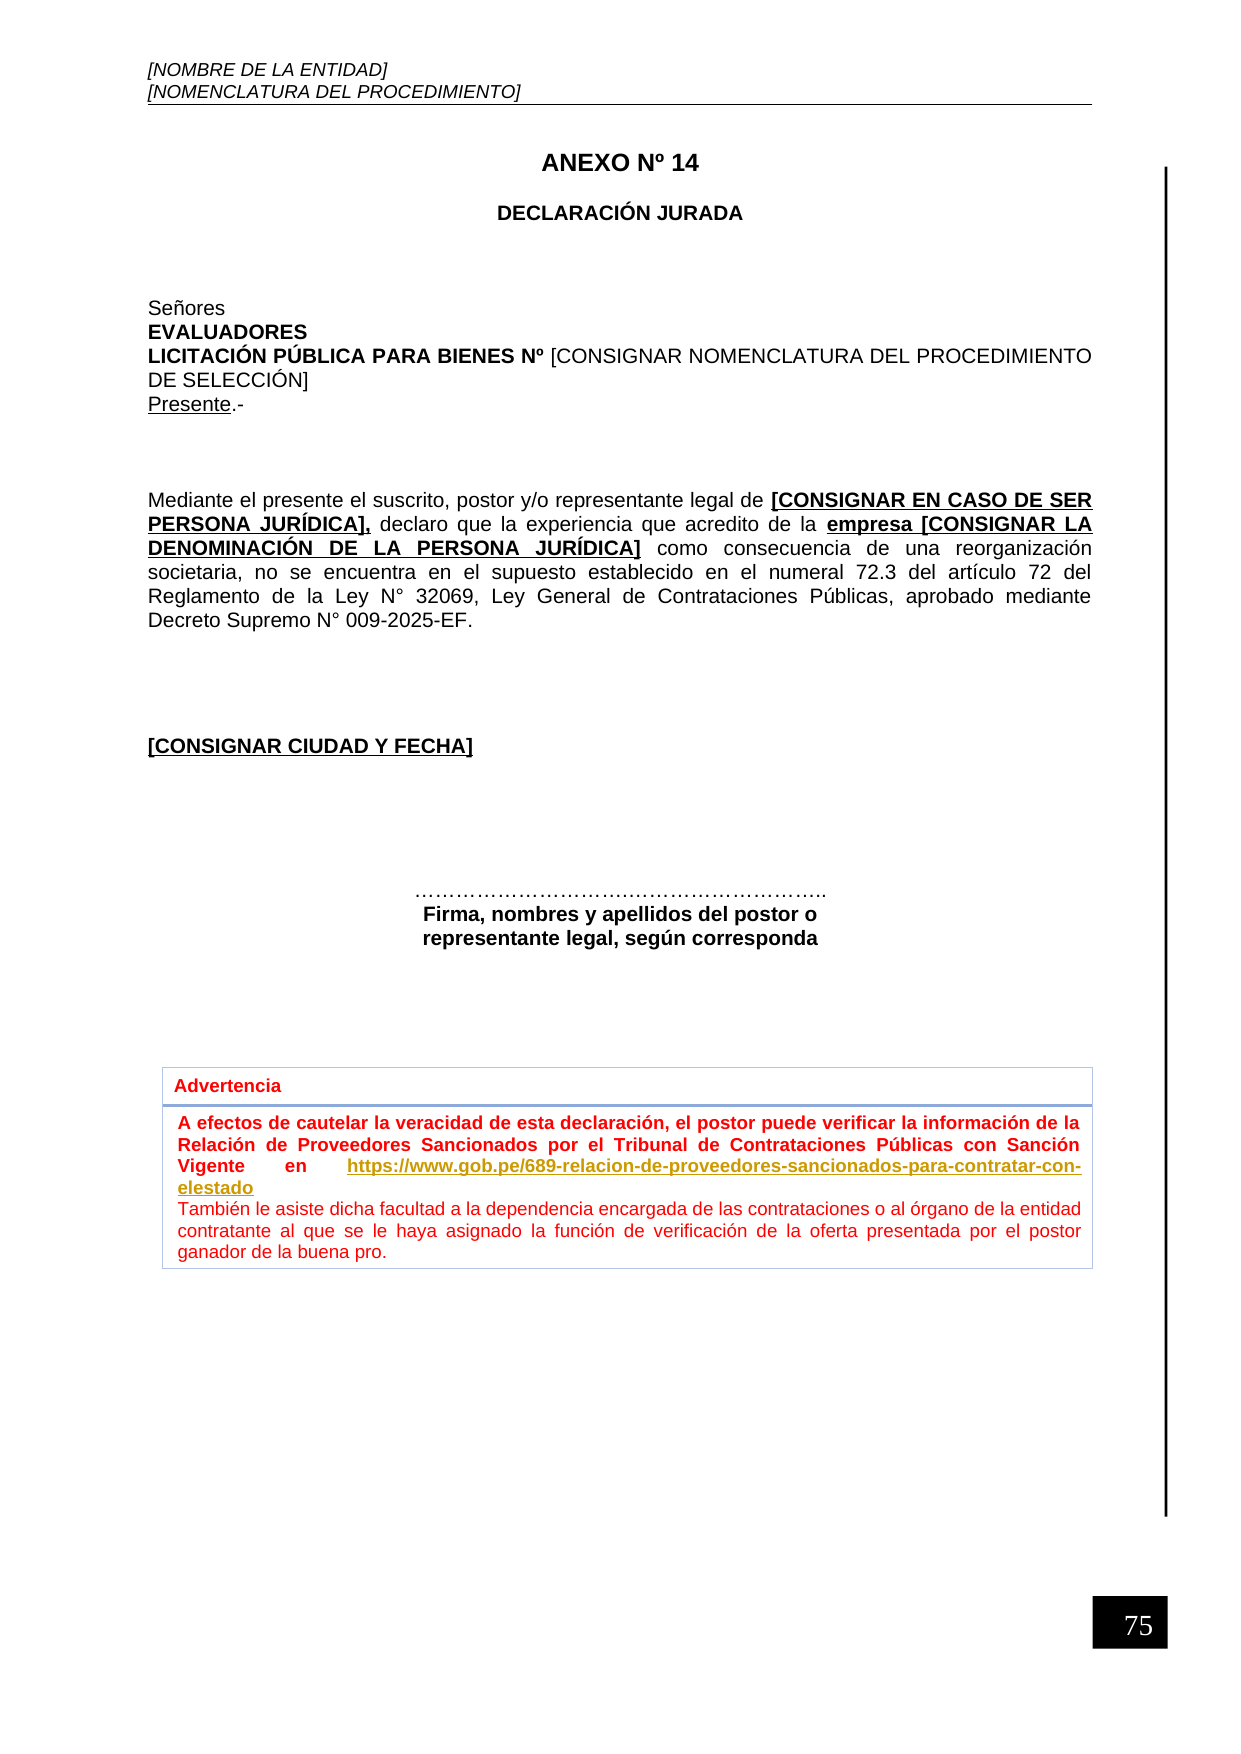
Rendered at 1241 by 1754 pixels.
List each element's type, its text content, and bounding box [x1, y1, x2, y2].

text Mediante el presente el suscrito, postor y/o representante legal de [CONSIGNAR EN CASO DE SER PERSONA JURÍDICA], declaro que la experiencia que acredito de la empresa [CONSIGNAR LA DENOMINACIÓN DE LA PERSONA JURÍDICA] como consecuencia de una reorganización societaria, no se encuentra en el supuesto establecido en el numeral 72.3 del artículo 72 del Reglamento de la Ley N° 32069, Ley General de Contrataciones Públicas, aprobado mediante Decreto Supremo N° 009-2025-EF. [148, 488, 1092, 632]
table_header Advertencia [163, 1068, 1092, 1103]
text ………………………….……………………….. [148, 878, 1092, 902]
table_cell A efectos de cautelar la veracidad de esta declaración, el postor puede verificar la información de la Relación de Proveedores Sancionados por el Tribunal de Contrataciones Públicas con Sanción Vigente en https://www.gob.pe/689-relacion-de-proveedores-sancionados-para-contratar-con-elestado También le asiste dicha facultad a la dependencia encargada de las contrataciones o al órgano de la entidad contratante al que se le haya asignado la función de verificación de la oferta presentada por el postor ganador de la buena pro. [163, 1107, 1092, 1268]
text DECLARACIÓN JURADA [148, 200, 1092, 224]
text Presente.- [148, 392, 1092, 416]
text ANEXO Nº 14 [148, 148, 1092, 176]
text Señores [148, 296, 1092, 320]
text representante legal, según corresponda [148, 926, 1092, 950]
text EVALUADORES [148, 320, 1092, 344]
text [CONSIGNAR CIUDAD Y FECHA] [148, 734, 1092, 758]
text LICITACIÓN PÚBLICA PARA BIENES Nº [CONSIGNAR NOMENCLATURA DEL PROCEDIMIENTO DE SELECCIÓN] [148, 344, 1092, 392]
text Firma, nombres y apellidos del postor o [148, 902, 1092, 926]
